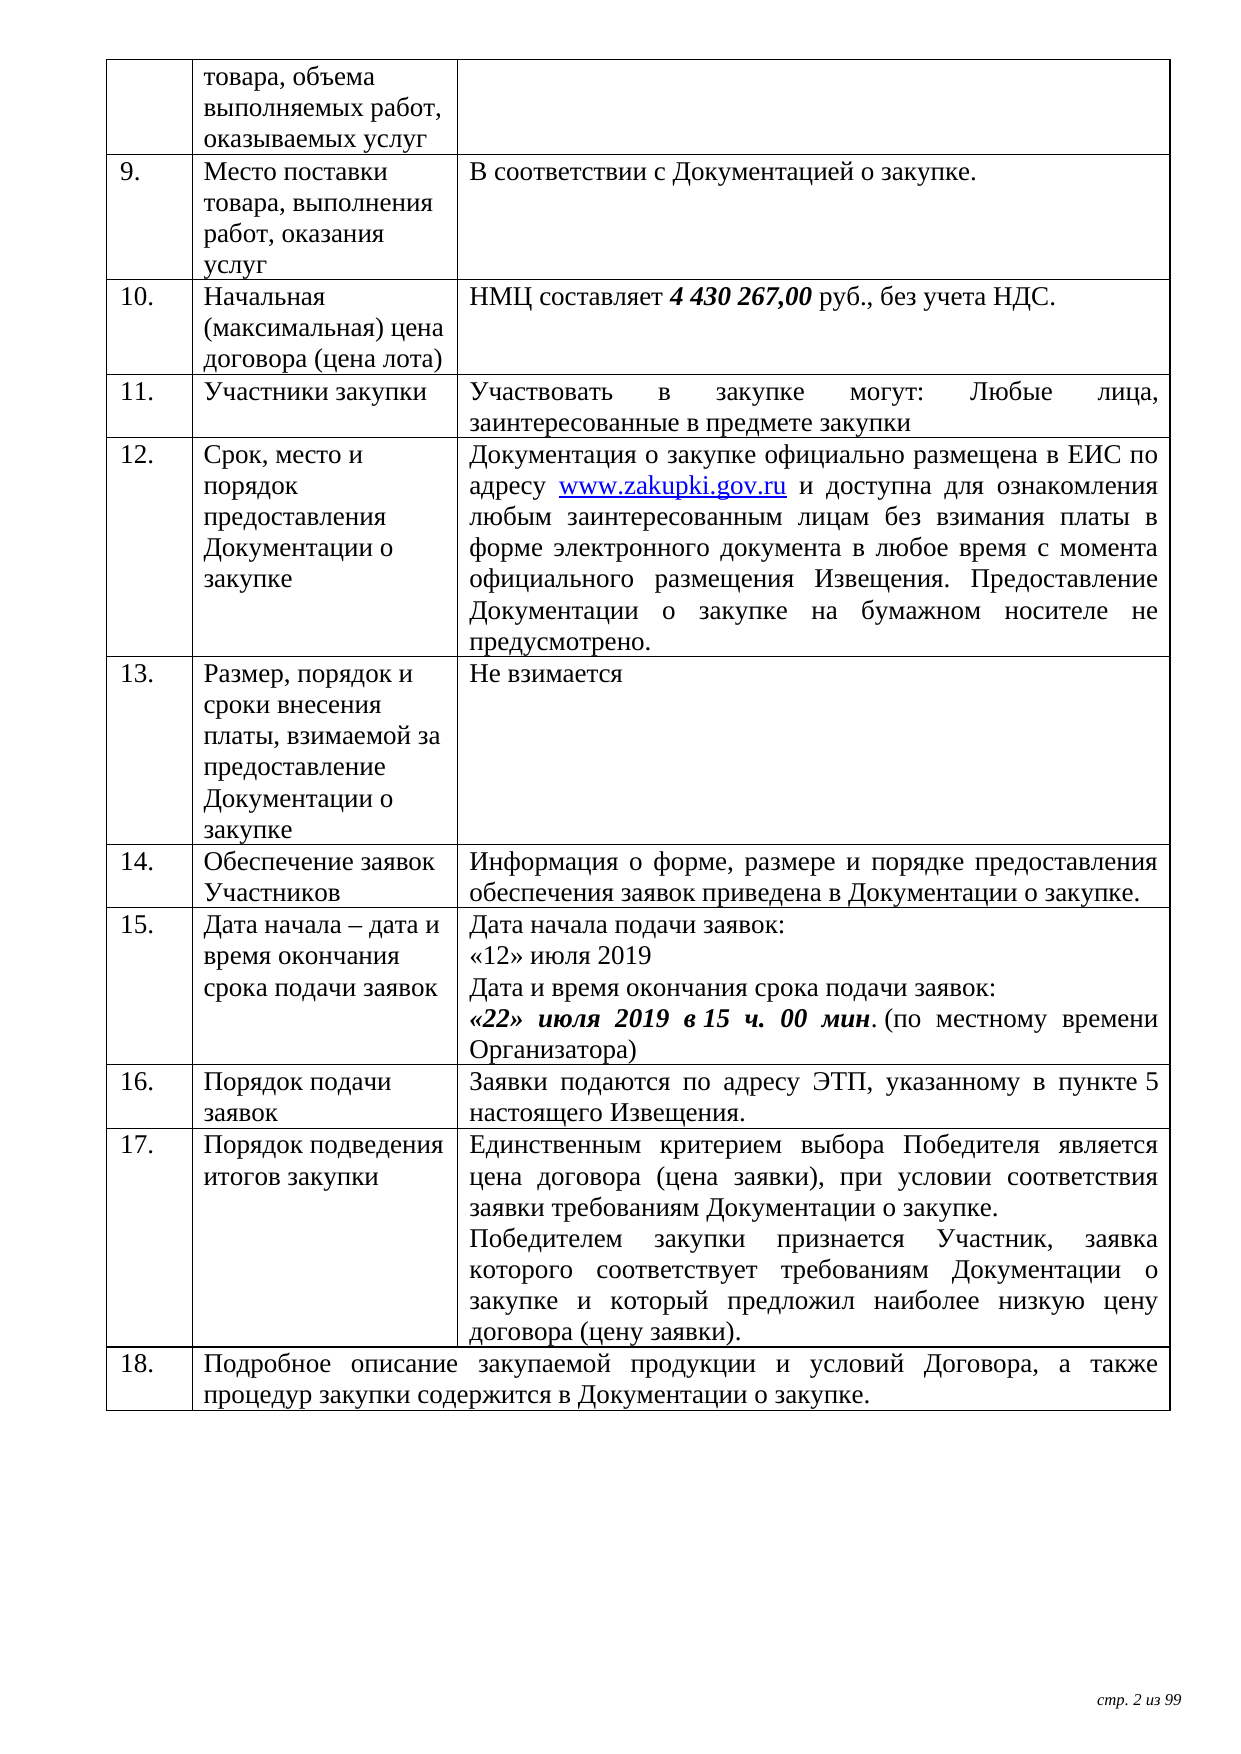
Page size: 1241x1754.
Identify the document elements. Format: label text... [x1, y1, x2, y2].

table_cell Место поставки товара, выполнения работ, оказания услуг [193, 155, 457, 279]
table_cell Порядок подачи заявок [193, 1065, 457, 1127]
table_cell Участвовать в закупке могут: Любые лица, заинтересованные в предмете закупки [458, 375, 1169, 437]
table_cell НМЦ составляет 4 430 267,00 руб., без учета НДС. [458, 280, 1169, 374]
table_cell Дата начала подачи заявок: «12» июля 2019 Дата и время окончания срока подачи заявок: «22» июля 2019 в 15 ч. 00 мин. (по местному времени Организатора) [458, 908, 1169, 1064]
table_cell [193, 60, 457, 153]
table_cell [107, 845, 192, 907]
table_cell [107, 280, 192, 374]
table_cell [458, 155, 1169, 279]
table_cell [107, 155, 192, 279]
table_cell Единственным критерием выбора Победителя является цена договора (цена заявки), при условии соответствия заявки требованиям Документации о закупке. Победителем закупки признается Участник, заявка которого соответствует требованиям Документации о закупке и который предложил наиболее низкую цену договора (цену заявки). [458, 1129, 1169, 1346]
table_cell Подробное описание закупаемой продукции и условий Договора, а также процедур закупки содержится в Документации о закупке. [193, 1348, 1169, 1410]
table_cell [107, 1129, 192, 1346]
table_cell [458, 60, 1169, 153]
table_cell [107, 438, 192, 656]
table_cell Заявки подаются по адресу ЭТП, указанному в пункте 5 настоящего Извещения. [458, 1065, 1169, 1127]
table_cell Не взимается [458, 657, 1169, 844]
table_cell Документация о закупке официально размещена в ЕИС по адресу www.zakupki.gov.ru и доступна для ознакомления любым заинтересованным лицам без взимания платы в форме электронного документа в любое время с момента официального размещения Извещения. Предоставление Документации о закупке на бумажном носителе не предусмотрено. [458, 438, 1169, 656]
table_cell [107, 908, 192, 1064]
table_cell [107, 375, 192, 437]
table_cell Порядок подведения итогов закупки [193, 1129, 457, 1346]
table_cell Информация о форме, размере и порядке предоставления обеспечения заявок приведена в Документации о закупке. [458, 845, 1169, 907]
table_cell [107, 60, 192, 153]
table_cell Срок, место и порядок предоставления Документации о закупке [193, 438, 457, 656]
table_cell Участники закупки [193, 375, 457, 437]
table_cell [107, 657, 192, 844]
table_cell [107, 1348, 192, 1410]
table_cell Обеспечение заявок Участников [193, 845, 457, 907]
table_cell Дата начала – дата и время окончания срока подачи заявок [193, 908, 457, 1064]
table_cell [107, 1065, 192, 1127]
table_cell Начальная (максимальная) цена договора (цена лота) [193, 280, 457, 374]
table_cell Размер, порядок и сроки внесения платы, взимаемой за предоставление Документации о закупке [193, 657, 457, 844]
